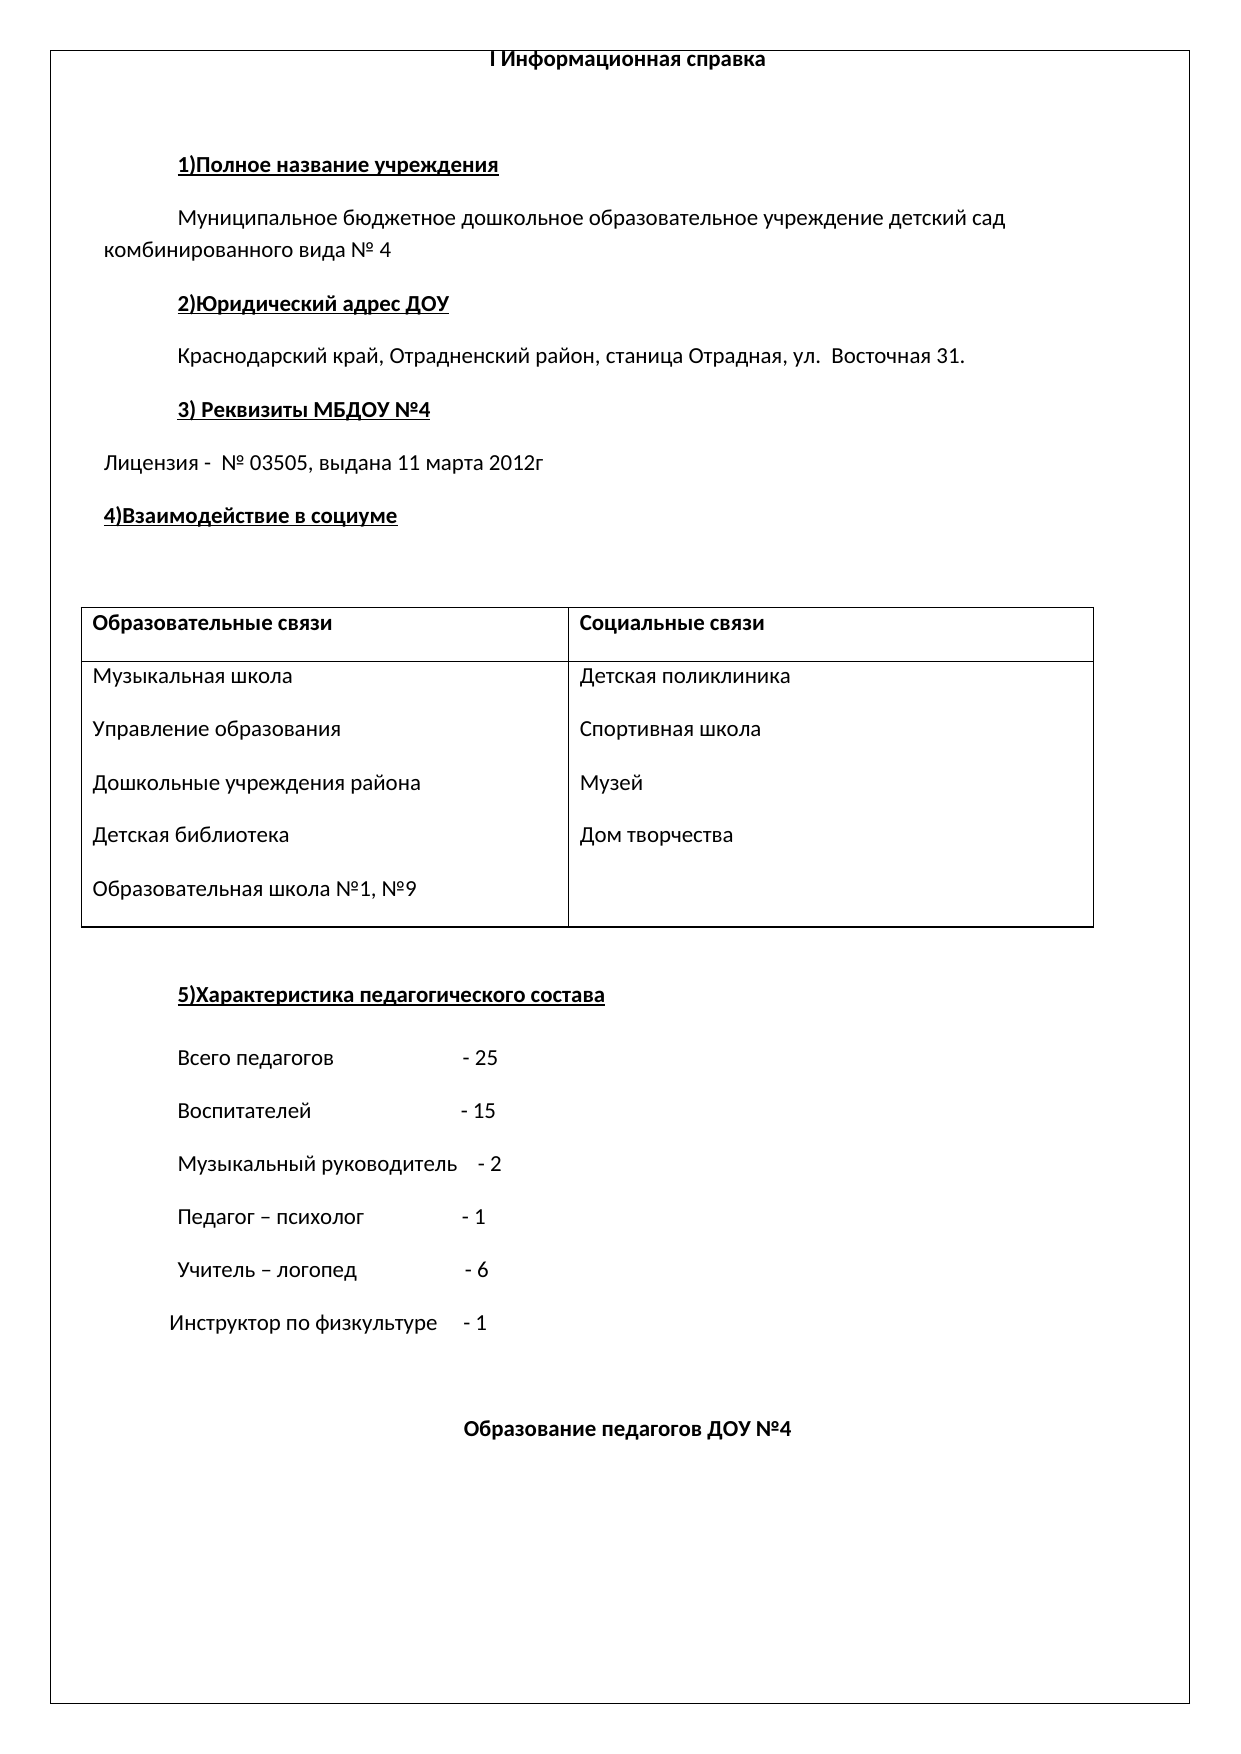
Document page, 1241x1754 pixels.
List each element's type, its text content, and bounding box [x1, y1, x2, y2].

table_cell Музыкальная школа Управление образования Дошкольные учреждения района Детская библиотека Образовательная школа №1, №9 [82, 662, 568, 926]
table_header Социальные связи [569, 608, 1093, 661]
text Муниципальное бюджетное дошкольное образовательное учреждение детский сад комбинированного вида № 4 [103, 203, 1152, 264]
text Инструктор по физкультуре - 1 [103, 1308, 1152, 1336]
text 5)Характеристика педагогического состава [134, 980, 1152, 1008]
text Всего педагогов - 25 [103, 1043, 1152, 1071]
text 1)Полное название учреждения [103, 150, 1152, 178]
text Музыкальный руководитель - 2 [103, 1149, 1152, 1177]
text Учитель – логопед - 6 [103, 1255, 1152, 1283]
text Лицензия - № 03505, выдана 11 марта 2012г [103, 448, 1152, 476]
text 4)Взаимодействие в социуме [103, 501, 1152, 529]
text 3) Реквизиты МБДОУ №4 [103, 395, 1152, 423]
table_header Образовательные связи [82, 608, 568, 661]
text Образование педагогов ДОУ №4 [103, 1414, 1152, 1442]
text I Информационная справка [103, 51, 1152, 72]
text Педагог – психолог - 1 [103, 1202, 1152, 1230]
text Краснодарский край, Отрадненский район, станица Отрадная, ул. Восточная 31. [103, 342, 1152, 370]
text Воспитателей - 15 [103, 1096, 1152, 1124]
table_cell Детская поликлиника Спортивная школа Музей Дом творчества [569, 662, 1093, 926]
text 2)Юридический адрес ДОУ [103, 289, 1152, 317]
